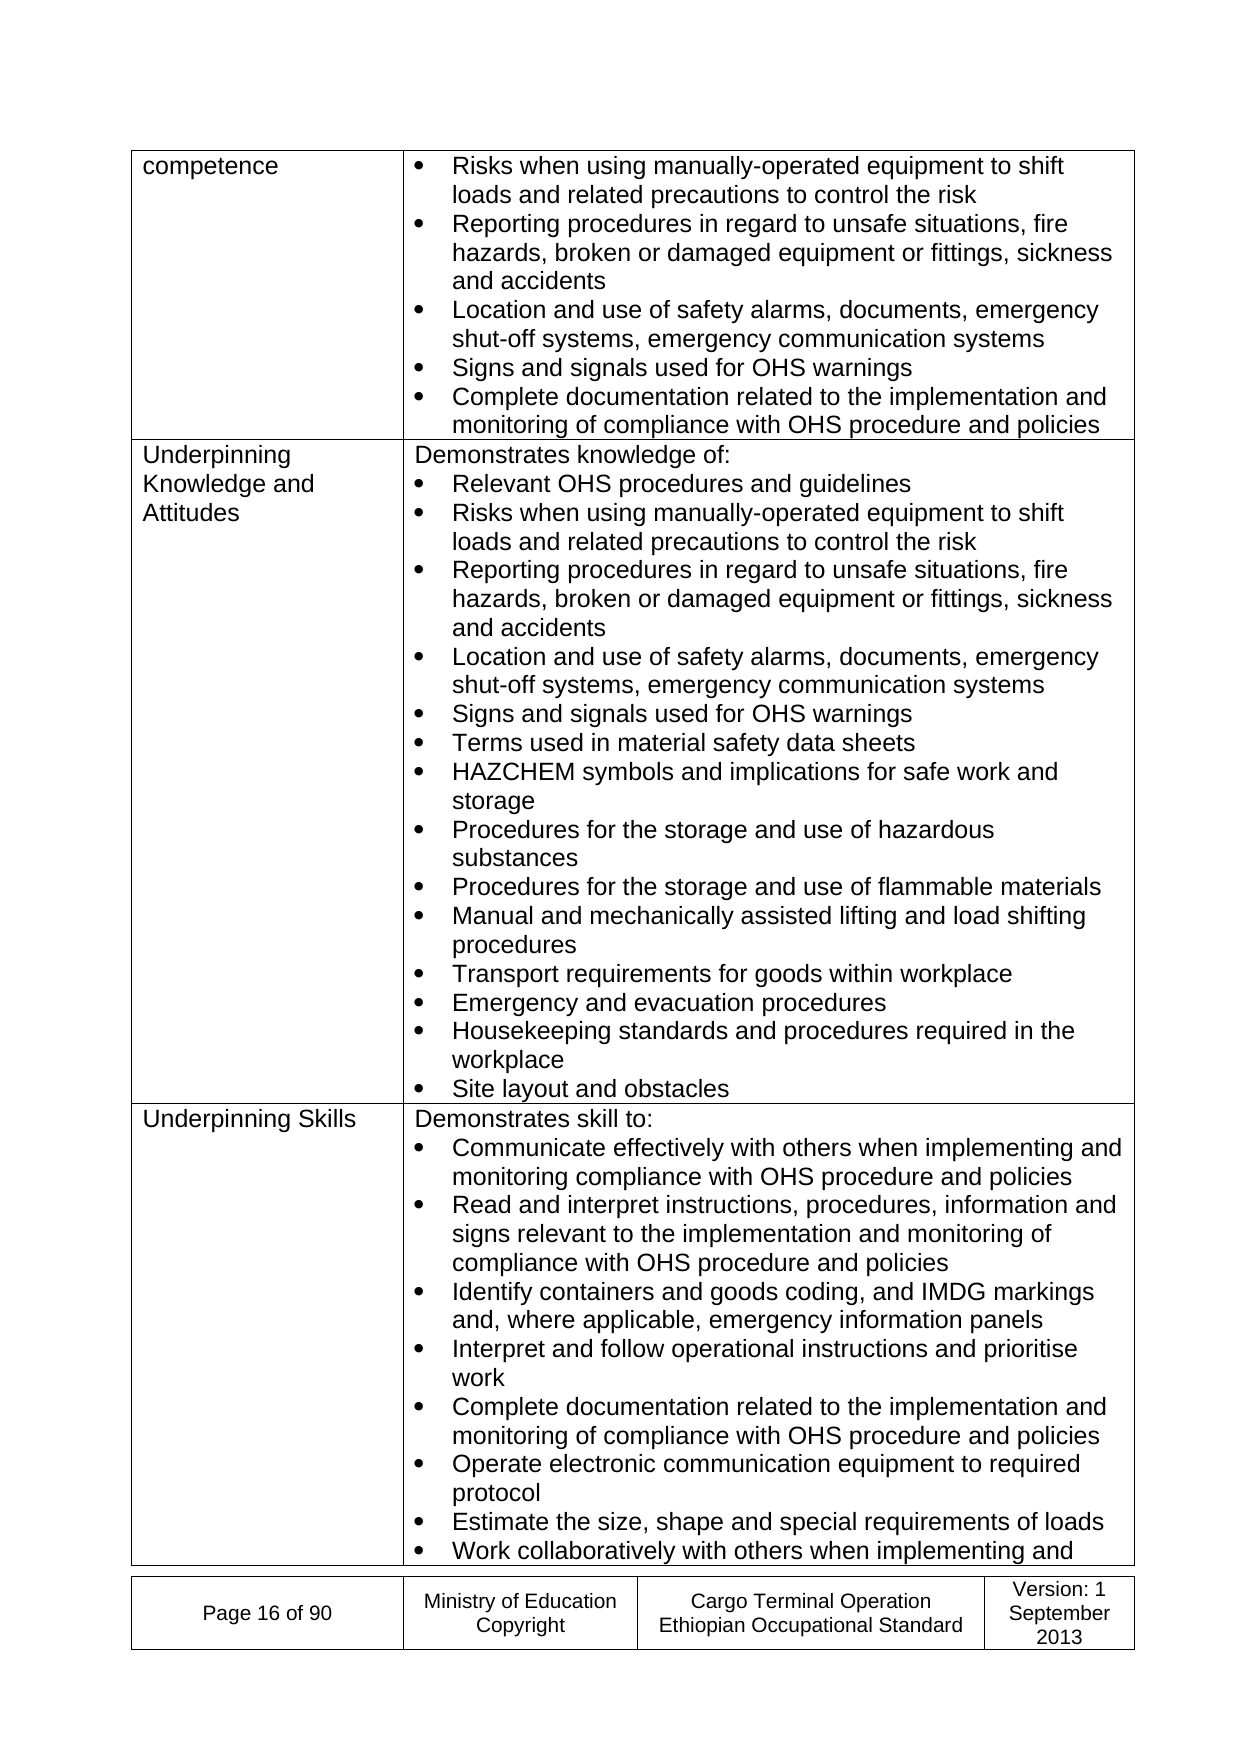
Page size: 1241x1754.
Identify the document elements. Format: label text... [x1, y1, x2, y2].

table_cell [132, 151, 403, 439]
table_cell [404, 151, 1134, 439]
table_cell Underpinning Knowledge and Attitudes [132, 440, 403, 1103]
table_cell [404, 1104, 1134, 1565]
table_cell Demonstrates knowledge of: Relevant OHS procedures and guidelines Risks when using manually-operated equipment to shift loads and related precautions to control the risk Reporting procedures in regard to unsafe situations, fire hazards, broken or damaged equipment or fittings, sickness and accidents Location and use of safety alarms, documents, emergency shut-off systems, emergency communication systems Signs and signals used for OHS warnings Terms used in material safety data sheets HAZCHEM symbols and implications for safe work and storage Procedures for the storage and use of hazardous substances Procedures for the storage and use of flammable materials Manual and mechanically assisted lifting and load shifting procedures Transport requirements for goods within workplace Emergency and evacuation procedures Housekeeping standards and procedures required in the workplace Site layout and obstacles [404, 440, 1134, 1103]
table_cell Underpinning Skills [132, 1104, 403, 1565]
